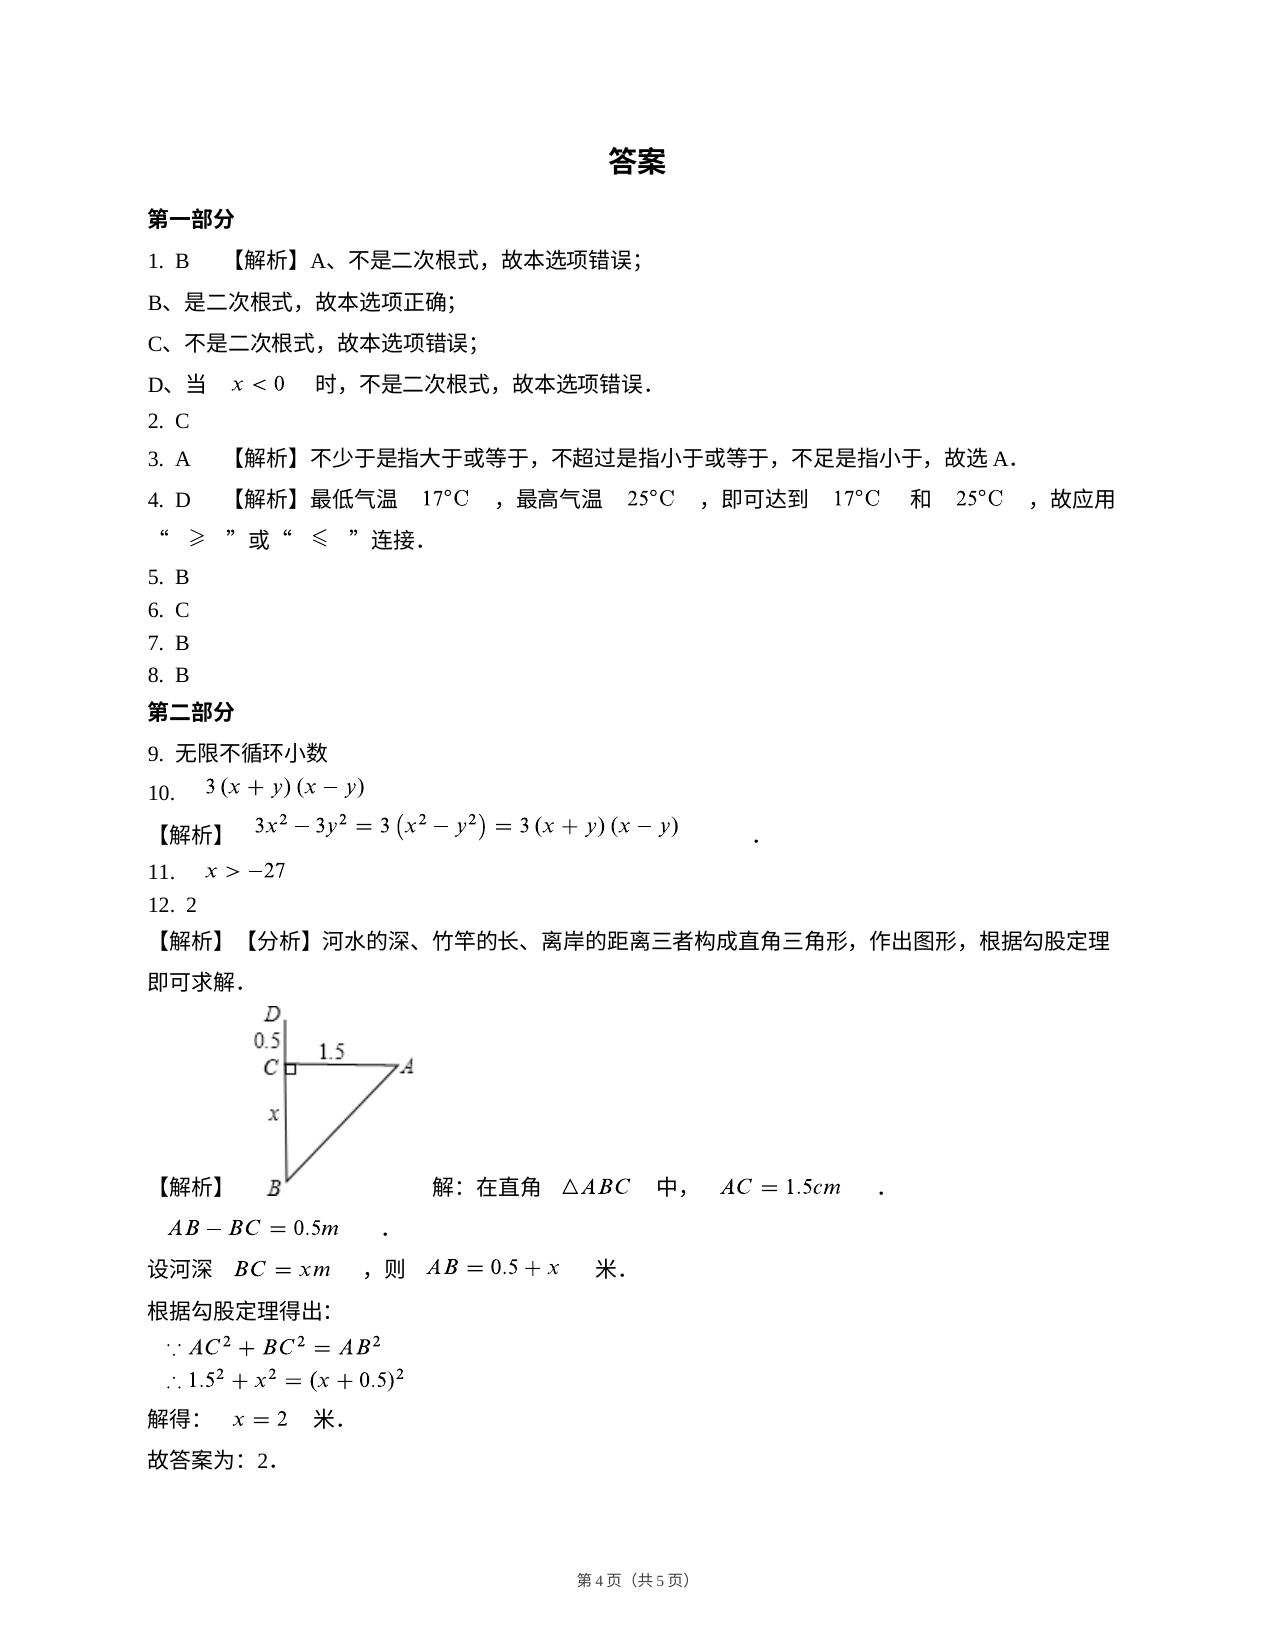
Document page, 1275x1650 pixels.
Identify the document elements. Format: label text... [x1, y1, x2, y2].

text 10. [148, 777, 1127, 805]
text 2. C [148, 408, 1127, 433]
text 9. 无限不循环小数 [148, 736, 1127, 768]
text 【解析】． [148, 813, 1127, 849]
text 11. [148, 859, 1127, 884]
text 【解析】【分析】河水的深、竹竿的长、离岸的距离三者构成直角三角形，作出图形，根据勾股定理即可求解． [148, 924, 1127, 997]
text 第一部分 [148, 202, 1127, 234]
text 6. C [148, 597, 1127, 622]
text 7. B [148, 630, 1127, 655]
text 根据勾股定理得出： [148, 1294, 1127, 1325]
text 5. B [148, 564, 1127, 589]
text C、不是二次根式，故本选项错误； [148, 326, 1127, 357]
text 第二部分 [148, 695, 1127, 727]
text 12. 2 [148, 892, 1127, 917]
subtitle 答案 [148, 139, 1127, 181]
text 解得：米． [148, 1402, 1127, 1434]
text 4. D 【解析】最低气温 ，最高气温 ，即可达到 和 ，故应用“”或“”连接． [148, 482, 1127, 555]
text D、当 时，不是二次根式，故本选项错误． [148, 367, 1127, 399]
picture [254, 1006, 414, 1196]
text B、是二次根式，故本选项正确； [148, 285, 1127, 316]
text 设河深，则米． [148, 1252, 1127, 1284]
text 1. B 【解析】A、不是二次根式，故本选项错误； [148, 243, 1127, 275]
text 3. A 【解析】不少于是指大于或等于，不超过是指小于或等于，不足是指小于，故选A． [148, 441, 1127, 472]
text 【解析】解：在直角中，．． [148, 1007, 1127, 1243]
text 8. B [148, 662, 1127, 688]
text 故答案为：2． [148, 1443, 1127, 1475]
